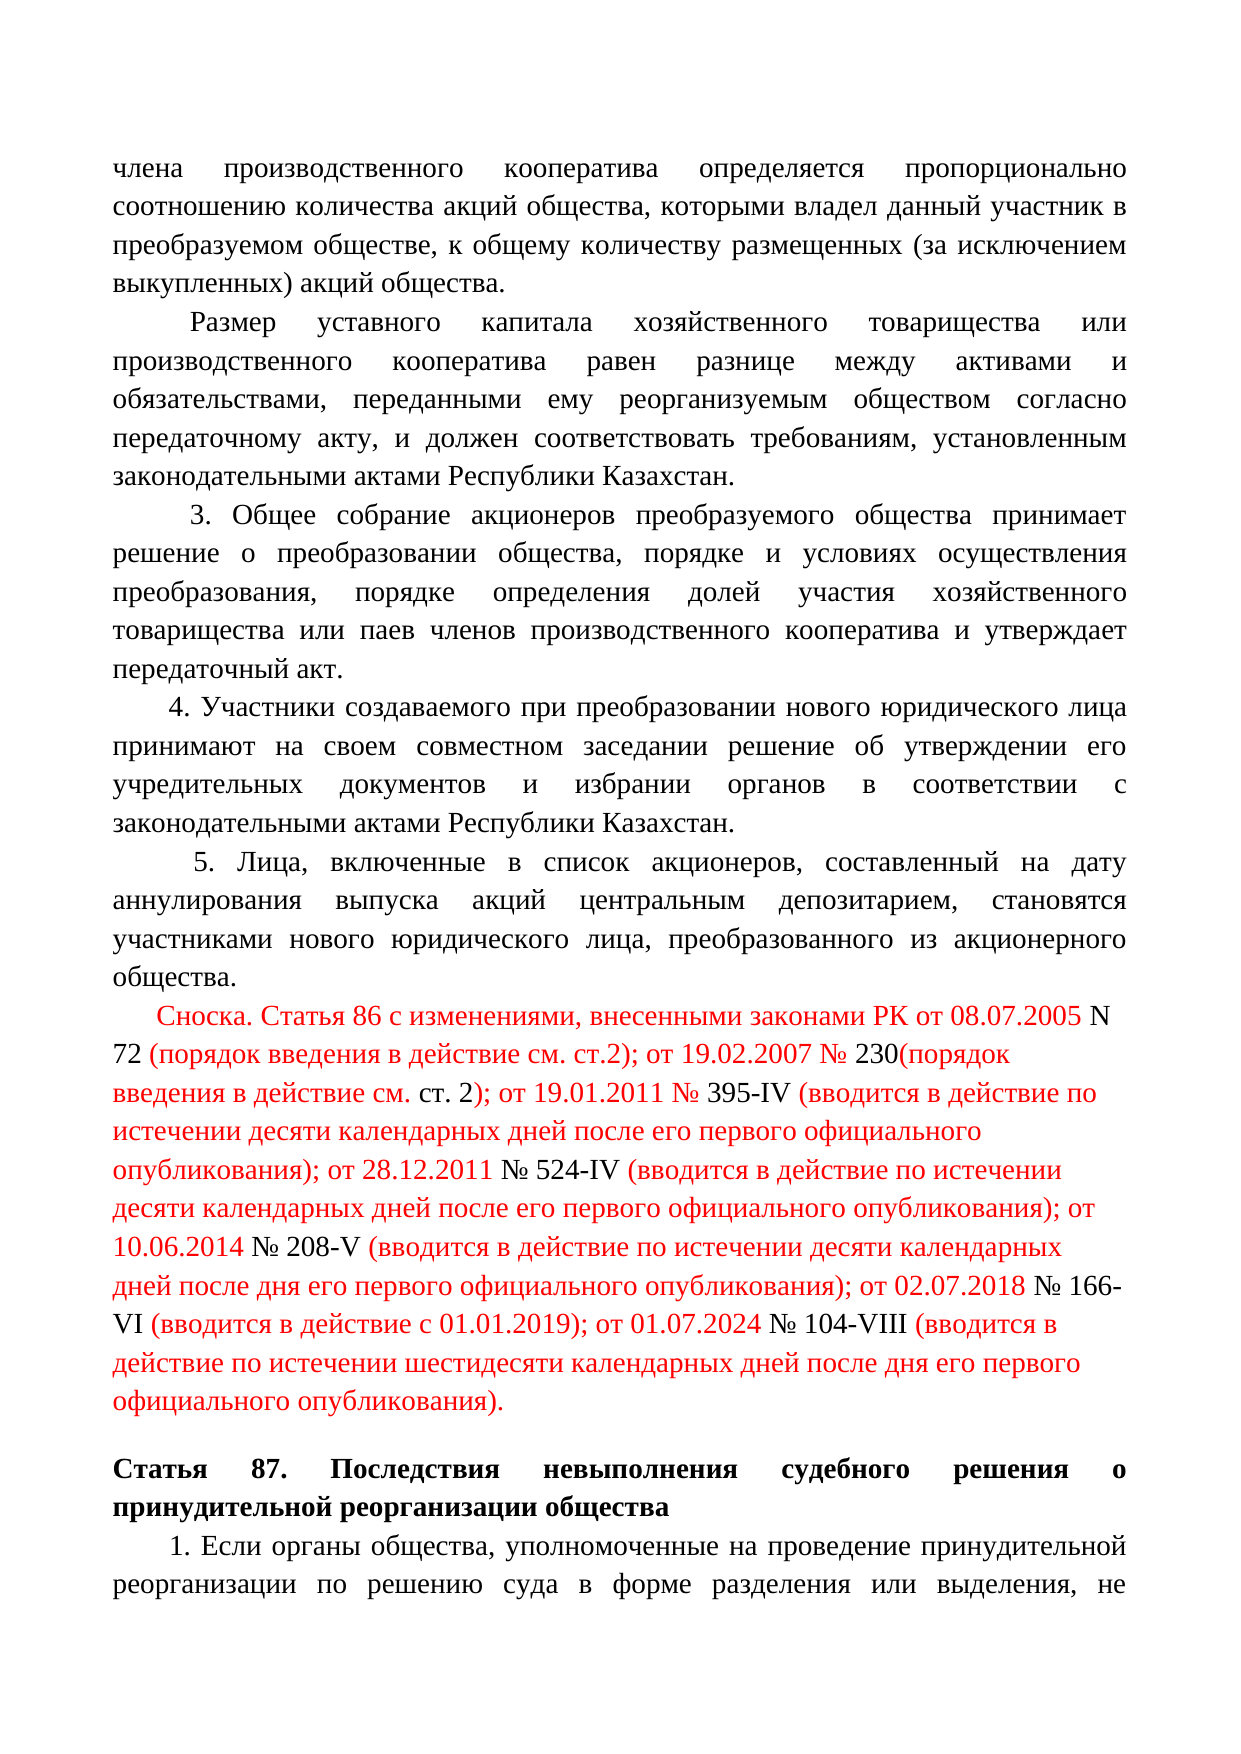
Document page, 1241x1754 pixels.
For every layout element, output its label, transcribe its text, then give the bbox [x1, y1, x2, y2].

text Сноска. Статья 86 с изменениями, внесенными законами РК от 08.07.2005 N 72 (порядок введения в действие см. ст.2); от 19.02.2007 № 230(порядок введения в действие см. ст. 2); от 19.01.2011 № 395-IV (вводится в действие по истечении десяти календарных дней после его первого официального опубликования); от 28.12.2011 № 524-IV (вводится в действие по истечении десяти календарных дней после его первого официального опубликования); от 10.06.2014 № 208-V (вводится в действие по истечении десяти календарных дней после дня его первого официального опубликования); от 02.07.2018 № 166-VI (вводится в действие с 01.01.2019); от 01.07.2024 № 104-VIII (вводится в действие по истечении шестидесяти календарных дней после дня его первого официального опубликования). [112, 998, 1128, 1447]
text 4. Участники создаваемого при преобразовании нового юридического лица принимают на своем совместном заседании решение об утверждении его учредительных документов и избрании органов в соответствии с законодательными актами Республики Казахстан. [112, 689, 1128, 839]
text 3. Общее собрание акционеров преобразуемого общества принимает решение о преобразовании общества, порядке и условиях осуществления преобразования, порядке определения долей участия хозяйственного товарищества или паев членов производственного кооператива и утверждает передаточный акт. [112, 497, 1128, 684]
text 5. Лица, включенные в список акционеров, составленный на дату аннулирования выпуска акций центральным депозитарием, становятся участниками нового юридического лица, преобразованного из акционерного общества. [112, 844, 1128, 993]
text Размер уставного капитала хозяйственного товарищества или производственного кооператива равен разнице между активами и обязательствами, переданными ему реорганизуемым обществом согласно передаточному акту, и должен соответствовать требованиям, установленным законодательными актами Республики Казахстан. [112, 304, 1128, 492]
text Статья 87. Последствия невыполнения судебного решения о принудительной реорганизации общества [112, 1451, 1128, 1523]
